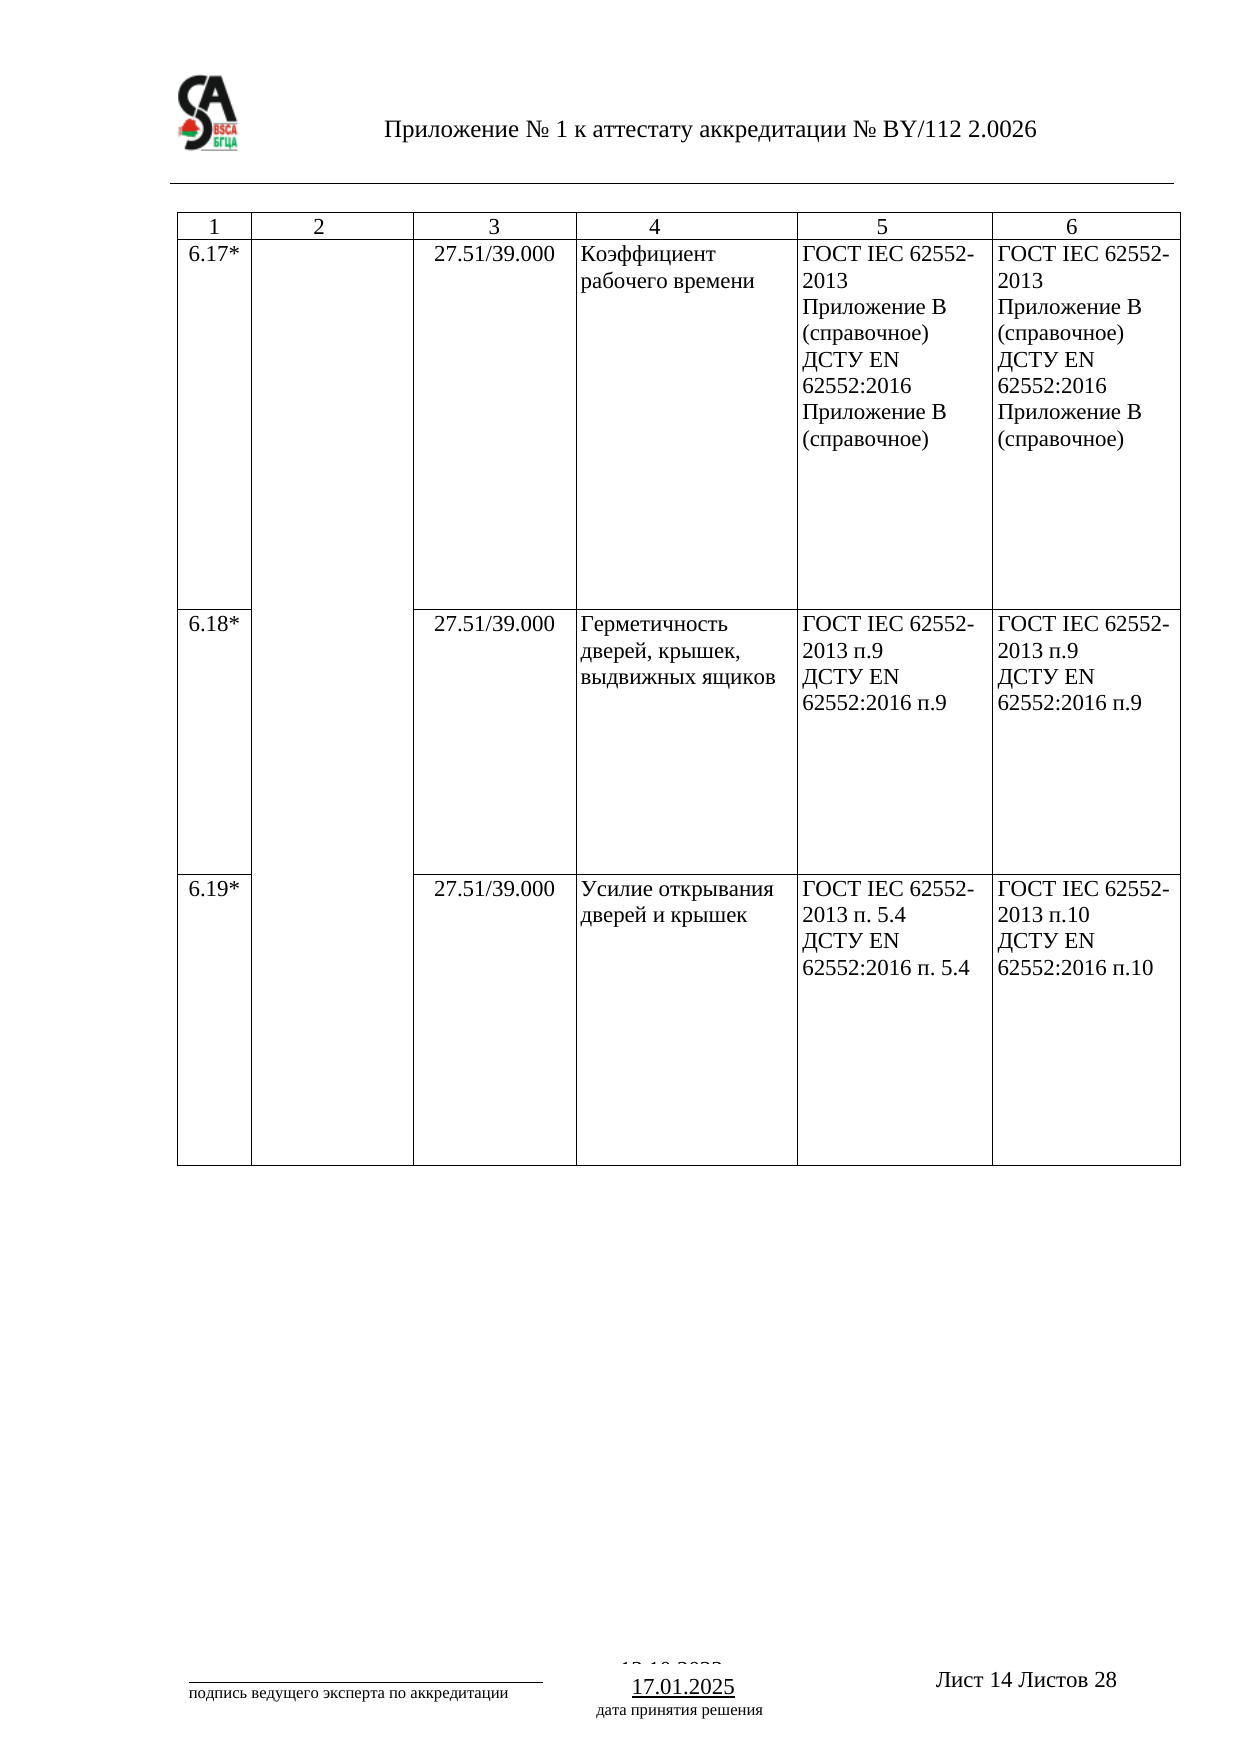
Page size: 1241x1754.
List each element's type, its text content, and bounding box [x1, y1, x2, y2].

table_cell ГОСТ IEC 62552-2013 п.9 ДСТУ EN 62552:2016 п.9 [798, 610, 992, 874]
table_header 5 [798, 213, 992, 239]
table_header 4 [577, 213, 797, 239]
table_cell Усилие открывания дверей и крышек [577, 875, 797, 1165]
table_cell ГОСТ IEC 62552-2013 Приложение В (справочное) ДСТУ EN 62552:2016 Приложение В (справочное) [993, 240, 1180, 609]
table_cell ГОСТ IEC 62552-2013 п.10 ДСТУ EN 62552:2016 п.10 [993, 875, 1180, 1165]
table_cell 6.18* [178, 610, 251, 874]
table_cell 27.51/39.000 [414, 610, 576, 874]
table_header 3 [414, 213, 576, 239]
table_cell 27.51/39.000 [414, 875, 576, 1165]
table_cell Коэффициент рабочего времени [577, 240, 797, 609]
table_header 1 [178, 213, 251, 239]
table_cell 6.19* [178, 875, 251, 1165]
table_cell ГОСТ IEC 62552-2013 п. 5.4 ДСТУ EN 62552:2016 п. 5.4 [798, 875, 992, 1165]
table_cell [252, 240, 413, 1165]
table_header 2 [252, 213, 413, 239]
table_cell 27.51/39.000 [414, 240, 576, 609]
table_cell ГОСТ IEC 62552-2013 Приложение В (справочное) ДСТУ EN 62552:2016 Приложение В (справочное) [798, 240, 992, 609]
table_cell ГОСТ IEC 62552-2013 п.9 ДСТУ EN 62552:2016 п.9 [993, 610, 1180, 874]
table_header 6 [993, 213, 1180, 239]
table_cell Герметичность дверей, крышек, выдвижных ящиков [577, 610, 797, 874]
picture [177, 73, 239, 151]
table_cell 6.17* [178, 240, 251, 609]
